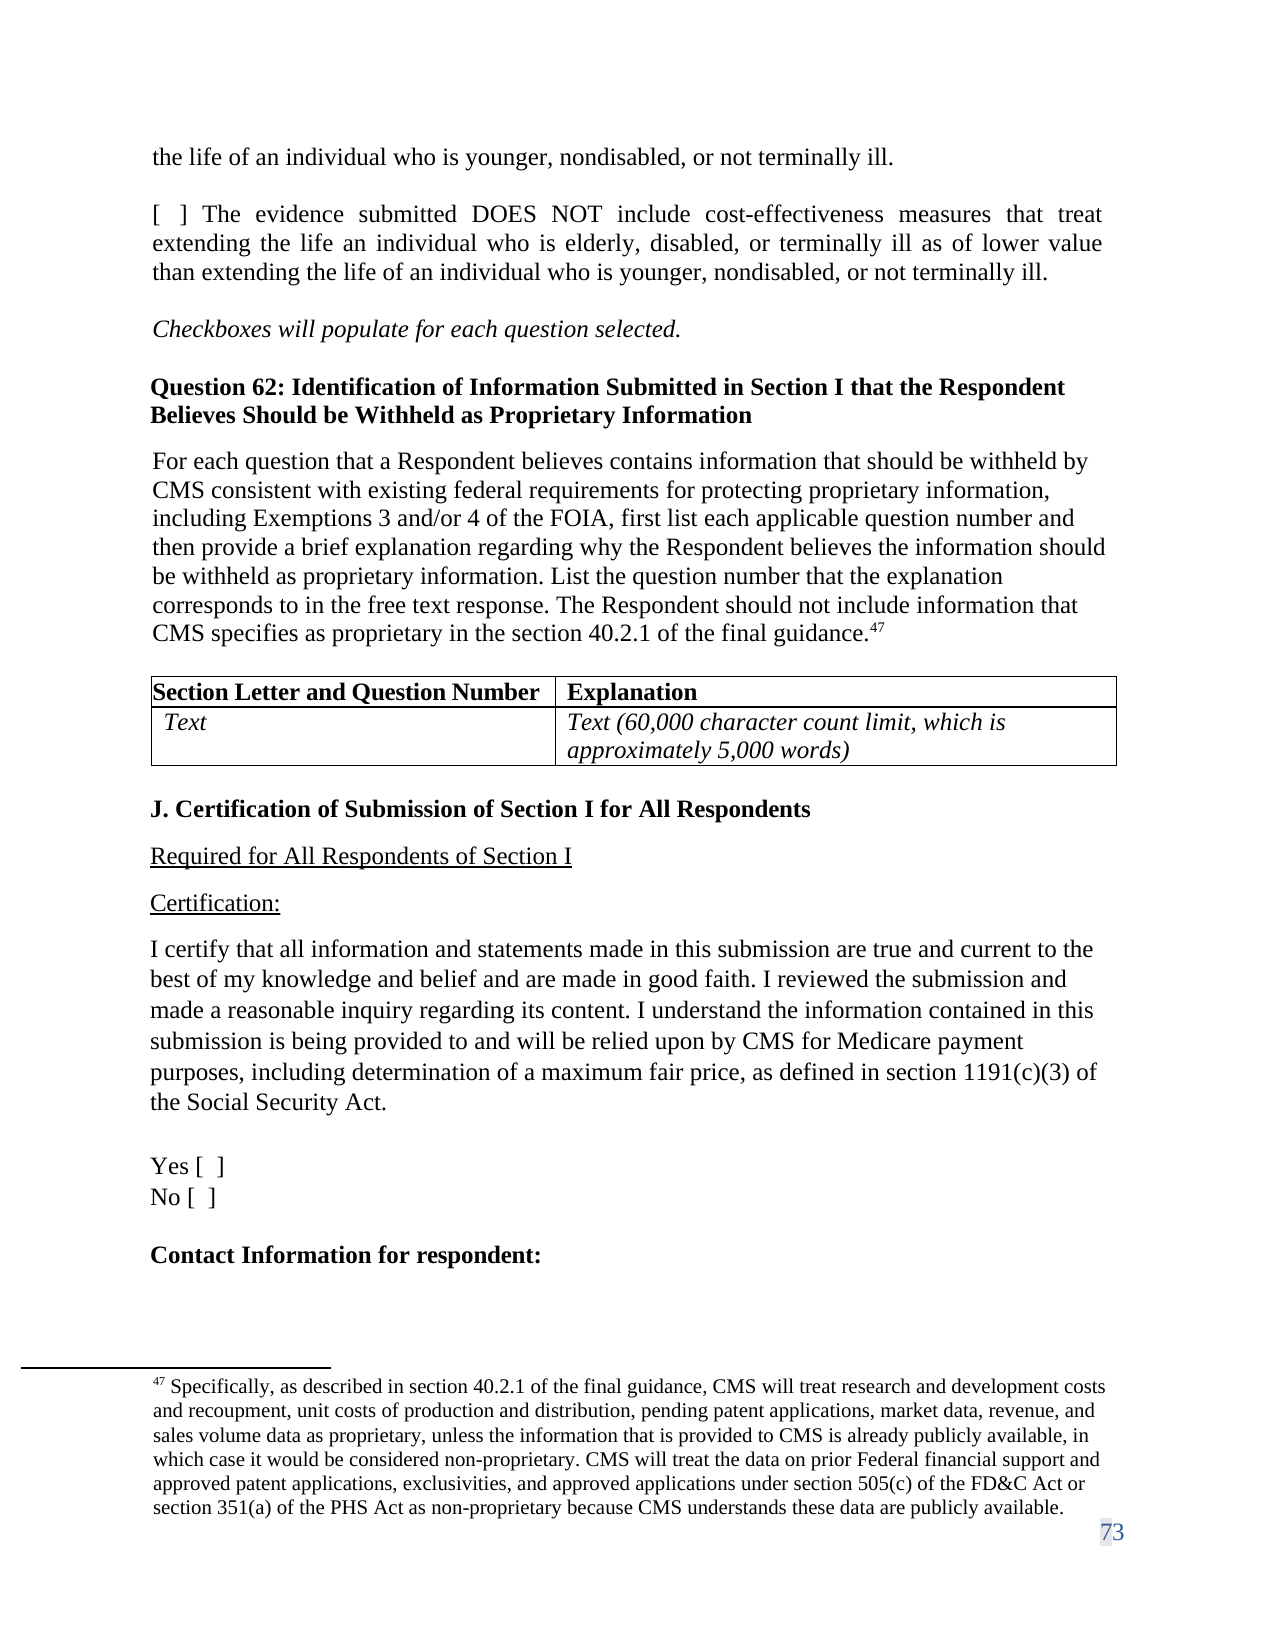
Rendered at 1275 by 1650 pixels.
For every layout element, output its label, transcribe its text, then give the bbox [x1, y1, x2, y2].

text No [ ] [150, 1182, 1258, 1211]
subtitle J. Certification of Submission of Section I for All Respondents [150, 794, 1258, 823]
table_header Explanation [556, 677, 1116, 706]
text Required for All Respondents of Section I Certification: [150, 823, 618, 917]
table_cell Text (60,000 character count limit, which is approximately 5,000 words) [556, 708, 1116, 765]
text I certify that all information and statements made in this submission are true and current to the best of my knowledge and belief and are made in good faith. I reviewed the submission and made a reasonable inquiry regarding its content. I understand the information contained in this submission is being provided to and will be relied upon by CMS for Medicare payment purposes, including determination of a maximum fair price, as defined in section 1191(c)(3) of the Social Security Act. [150, 934, 1123, 1116]
subtitle Question 62: Identification of Information Submitted in Section I that the Respondent Believes Should be Withheld as Proprietary Information [150, 372, 1123, 429]
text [152, 142, 1123, 170]
text [ ] The evidence submitted DOES NOT include cost-effectiveness measures that treat extending the life an individual who is elderly, disabled, or terminally ill as of lower value than extending the life of an individual who is younger, nondisabled, or not terminally ill. [152, 199, 1103, 285]
text For each question that a Respondent believes contains information that should be withheld by CMS consistent with existing federal requirements for protecting proprietary information, including Exemptions 3 and/or 4 of the FOIA, first list each applicable question number and then provide a brief explanation regarding why the Respondent believes the information should be withheld as proprietary information. List the question number that the explanation corresponds to in the free text response. The Respondent should not include information that CMS specifies as proprietary in the section 40.2.1 of the final guidance. [152, 446, 1123, 647]
text Yes [ ] [150, 1151, 1258, 1180]
text Checkboxes will populate for each question selected. [152, 314, 1103, 343]
table_cell Text [152, 708, 555, 765]
subtitle Contact Information for respondent: [150, 1240, 1258, 1268]
table_header Section Letter and Question Number [152, 677, 555, 706]
